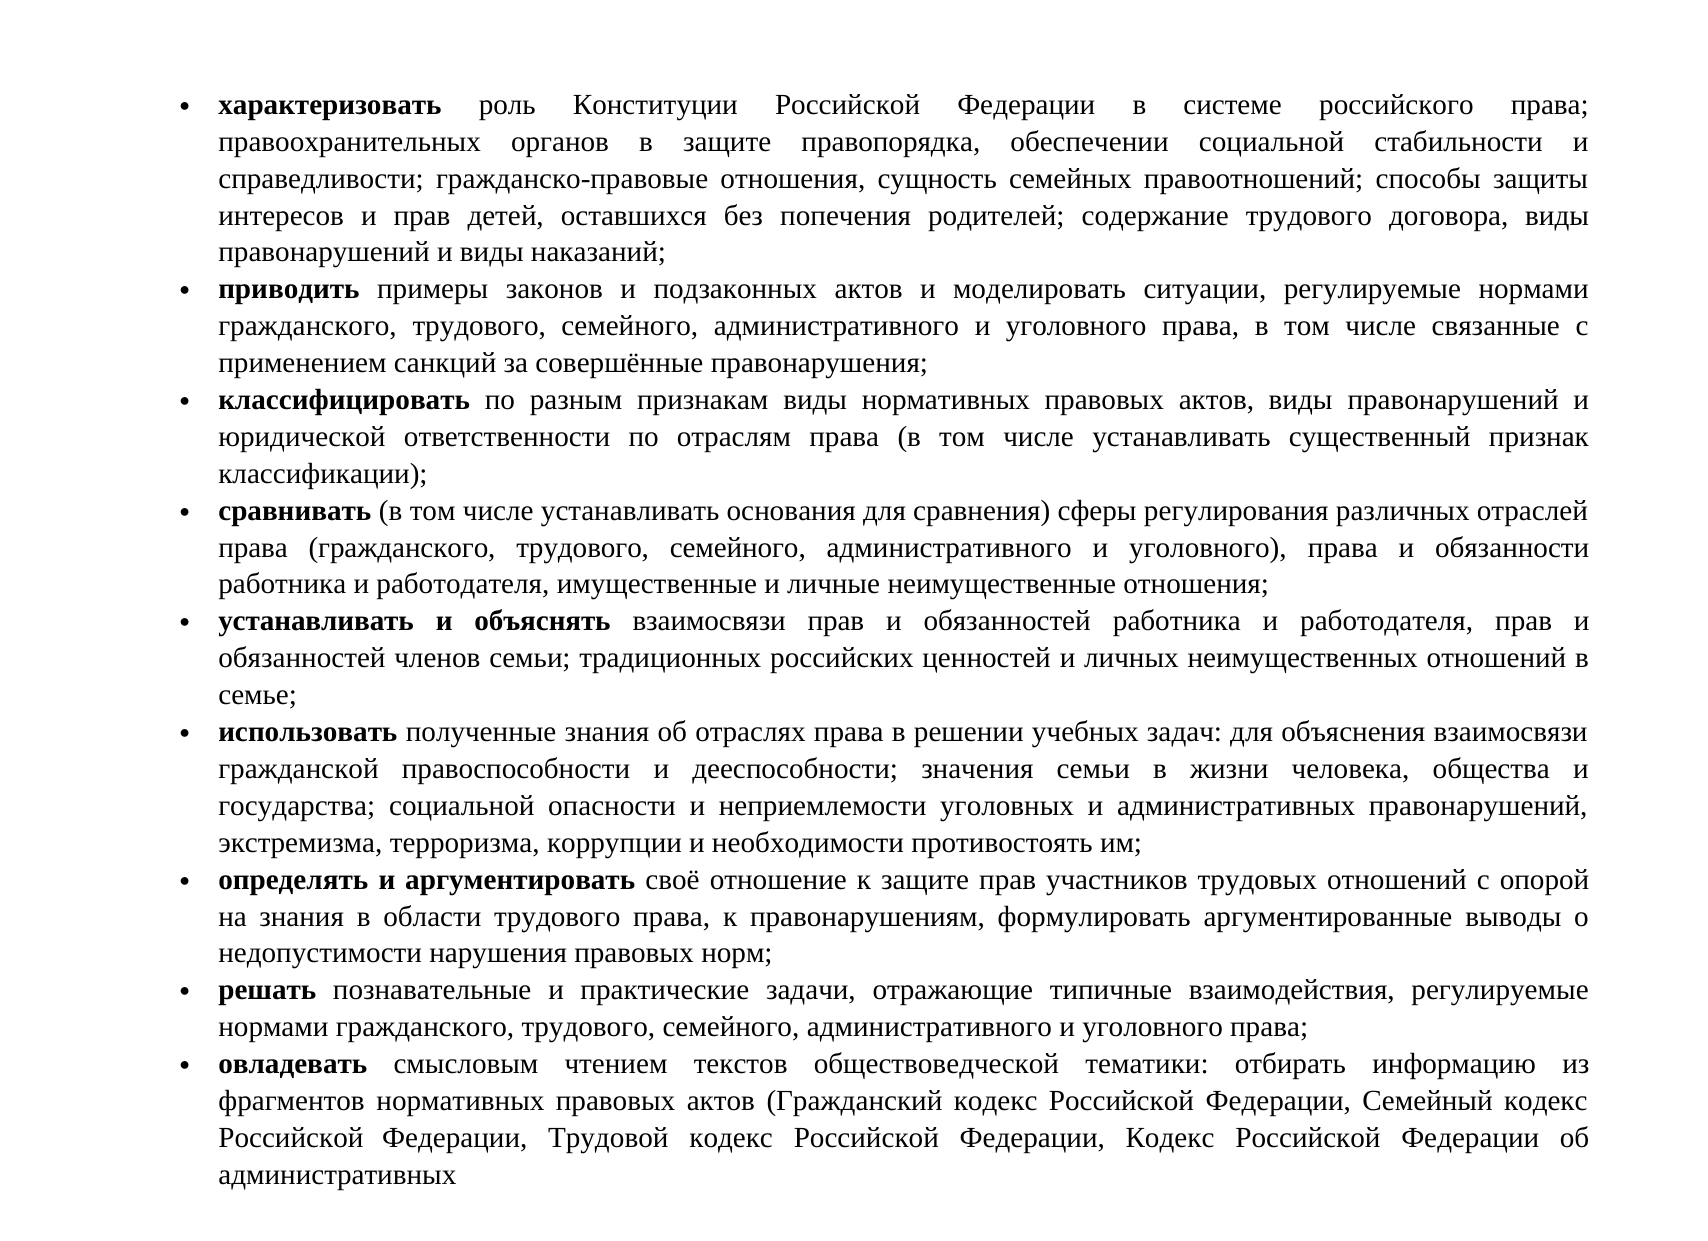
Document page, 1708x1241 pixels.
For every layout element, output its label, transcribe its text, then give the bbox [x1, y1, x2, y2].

list классифицировать по разным признакам виды нормативных правовых актов, виды правонарушений и юридической ответственности по отраслям права (в том числе устанавливать существенный признак классификации); [181, 382, 1589, 489]
list устанавливать и объяснять взаимосвязи прав и обязанностей работника и работодателя, прав и обязанностей членов семьи; традиционных российских ценностей и личных неимущественных отношений в семье; [181, 603, 1589, 711]
list определять и аргументировать своё отношение к защите прав участников трудовых отношений с опорой на знания в области трудового права, к правонарушениям, формулировать аргументированные выводы о недопустимости нарушения правовых норм; [181, 862, 1589, 969]
list использовать полученные знания об отраслях права в решении учебных задач: для объяснения взаимосвязи гражданской правоспособности и дееспособности; значения семьи в жизни человека, общества и государства; социальной опасности и неприемлемости уголовных и административных правонарушений, экстремизма, терроризма, коррупции и необходимости противостоять им; [181, 714, 1589, 858]
list сравнивать (в том числе устанавливать основания для сравнения) сферы регулирования различных отраслей права (гражданского, трудового, семейного, административного и уголовного), права и обязанности работника и работодателя, имущественные и личные неимущественные отношения; [181, 493, 1589, 600]
list овладевать смысловым чтением текстов обществоведческой тематики: отбирать информацию из фрагментов нормативных правовых актов (Гражданский кодекс Российской Федерации, Семейный кодекс Российской Федерации, Трудовой кодекс Российской Федерации, Кодекс Российской Федерации об административных [181, 1046, 1589, 1190]
list характеризовать роль Конституции Российской Федерации в системе российского права; правоохранительных органов в защите правопорядка, обеспечении социальной стабильности и справедливости; гражданско-правовые отношения, сущность семейных правоотношений; способы защиты интересов и прав детей, оставшихся без попечения родителей; содержание трудового договора, виды правонарушений и виды наказаний; [181, 87, 1589, 268]
list решать познавательные и практические задачи, отражающие типичные взаимодействия, регулируемые нормами гражданского, трудового, семейного, административного и уголовного права; [181, 972, 1589, 1043]
list приводить примеры законов и подзаконных актов и моделировать ситуации, регулируемые нормами гражданского, трудового, семейного, административного и уголовного права, в том числе связанные с применением санкций за совершённые правонарушения; [181, 272, 1588, 379]
